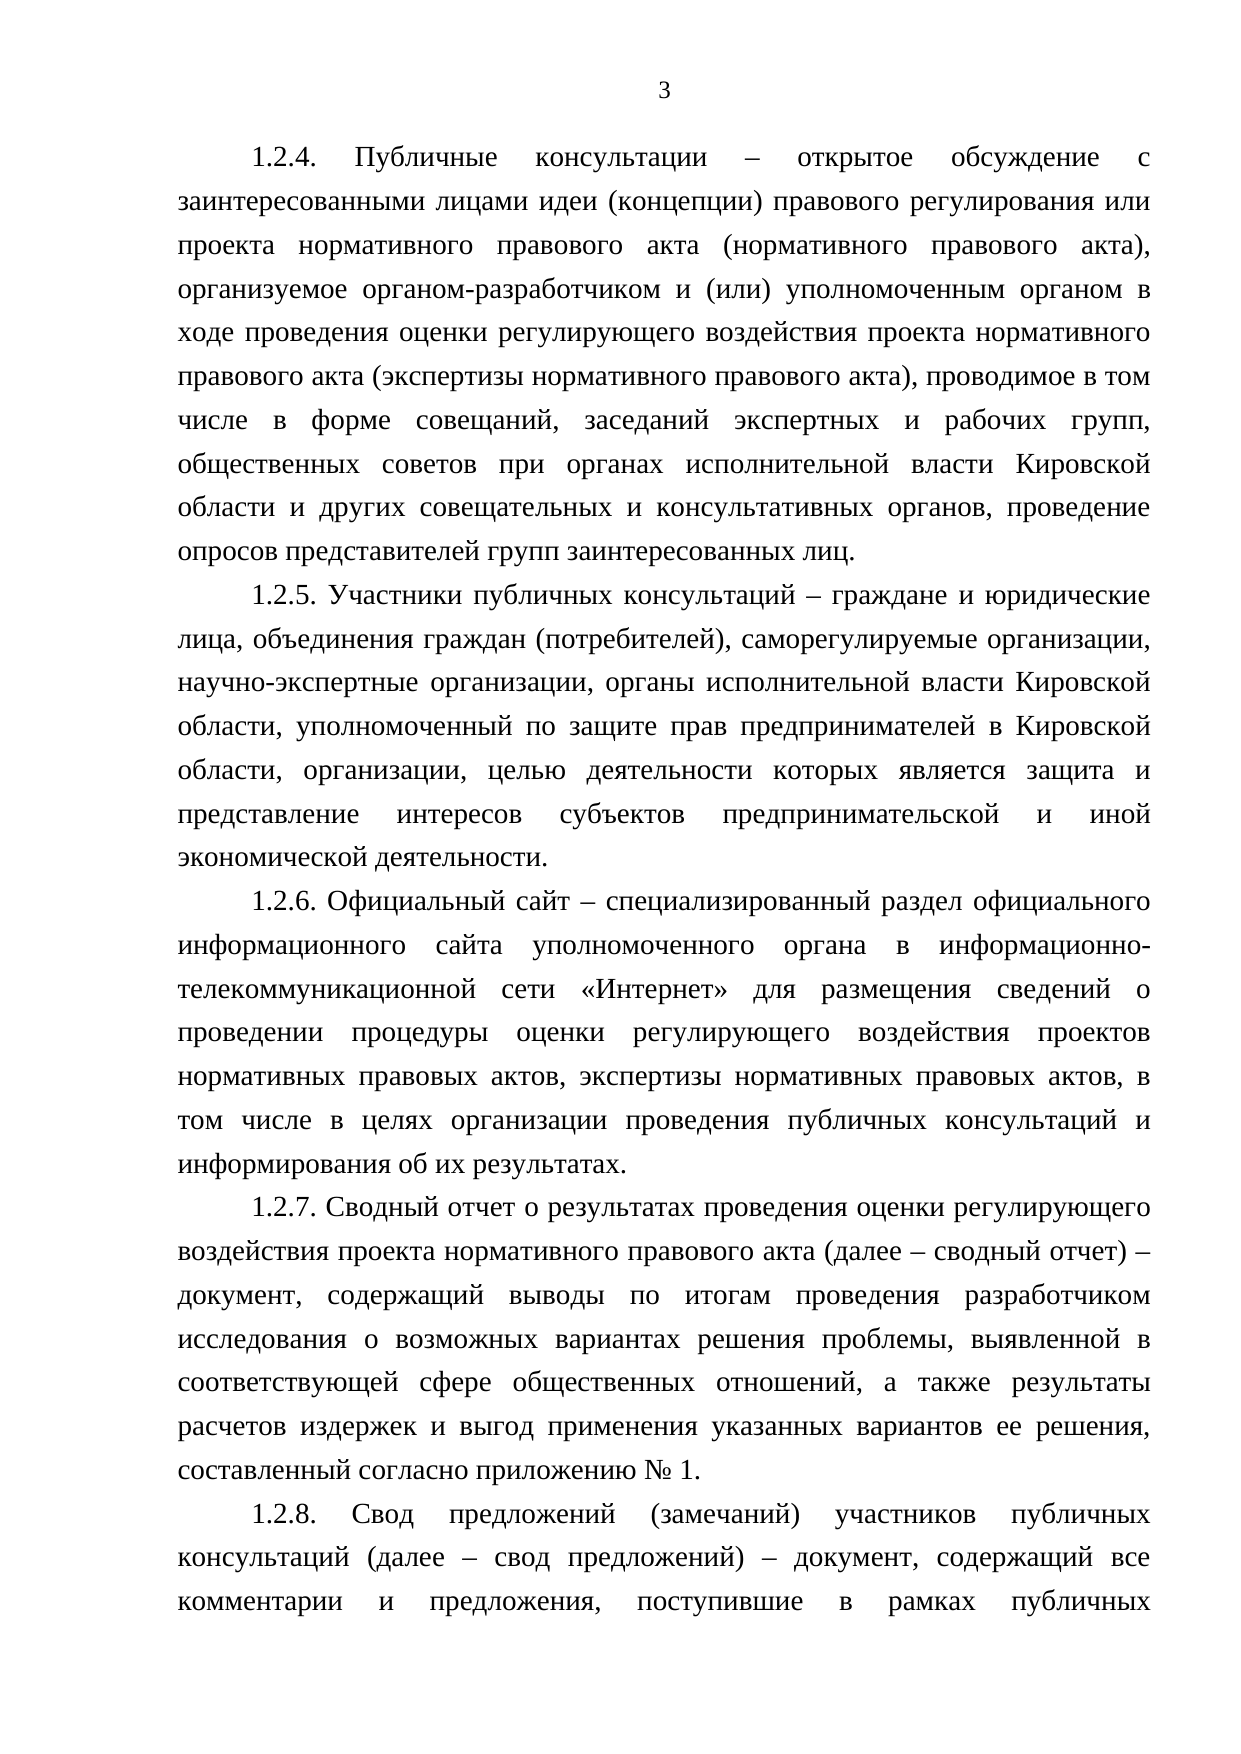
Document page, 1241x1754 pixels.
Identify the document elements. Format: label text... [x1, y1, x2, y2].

list 1.2.6. Официальный сайт – специализированный раздел официального информационного сайта уполномоченного органа в информационно-телекоммуникационной сети «Интернет» для размещения сведений о проведении процедуры оценки регулирующего воздействия проектов нормативных правовых актов, экспертизы нормативных правовых актов, в том числе в целях организации проведения публичных консультаций и информирования об их результатах. [177, 876, 1152, 1182]
list 1.2.7. Сводный отчет о результатах проведения оценки регулирующего воздействия проекта нормативного правового акта (далее – сводный отчет) – документ, содержащий выводы по итогам проведения разработчиком исследования о возможных вариантах решения проблемы, выявленной в соответствующей сфере общественных отношений, а также результаты расчетов издержек и выгод применения указанных вариантов ее решения, составленный согласно приложению № 1. [177, 1182, 1152, 1488]
list 1.2.5. Участники публичных консультаций – граждане и юридические лица, объединения граждан (потребителей), саморегулируемые организации, научно-экспертные организации, органы исполнительной власти Кировской области, уполномоченный по защите прав предпринимателей в Кировской области, организации, целью деятельности которых является защита и представление интересов субъектов предпринимательской и иной экономической деятельности. [177, 569, 1152, 876]
list 1.2.4. Публичные консультации – открытое обсуждение с заинтересованными лицами идеи (концепции) правового регулирования или проекта нормативного правового акта (нормативного правового акта), организуемое органом-разработчиком и (или) уполномоченным органом в ходе проведения оценки регулирующего воздействия проекта нормативного правового акта (экспертизы нормативного правового акта), проводимое в том числе в форме совещаний, заседаний экспертных и рабочих групп, общественных советов при органах исполнительной власти Кировской области и других совещательных и консультативных органов, проведение опросов представителей групп заинтересованных лиц. [177, 132, 1152, 569]
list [177, 1488, 1152, 1619]
